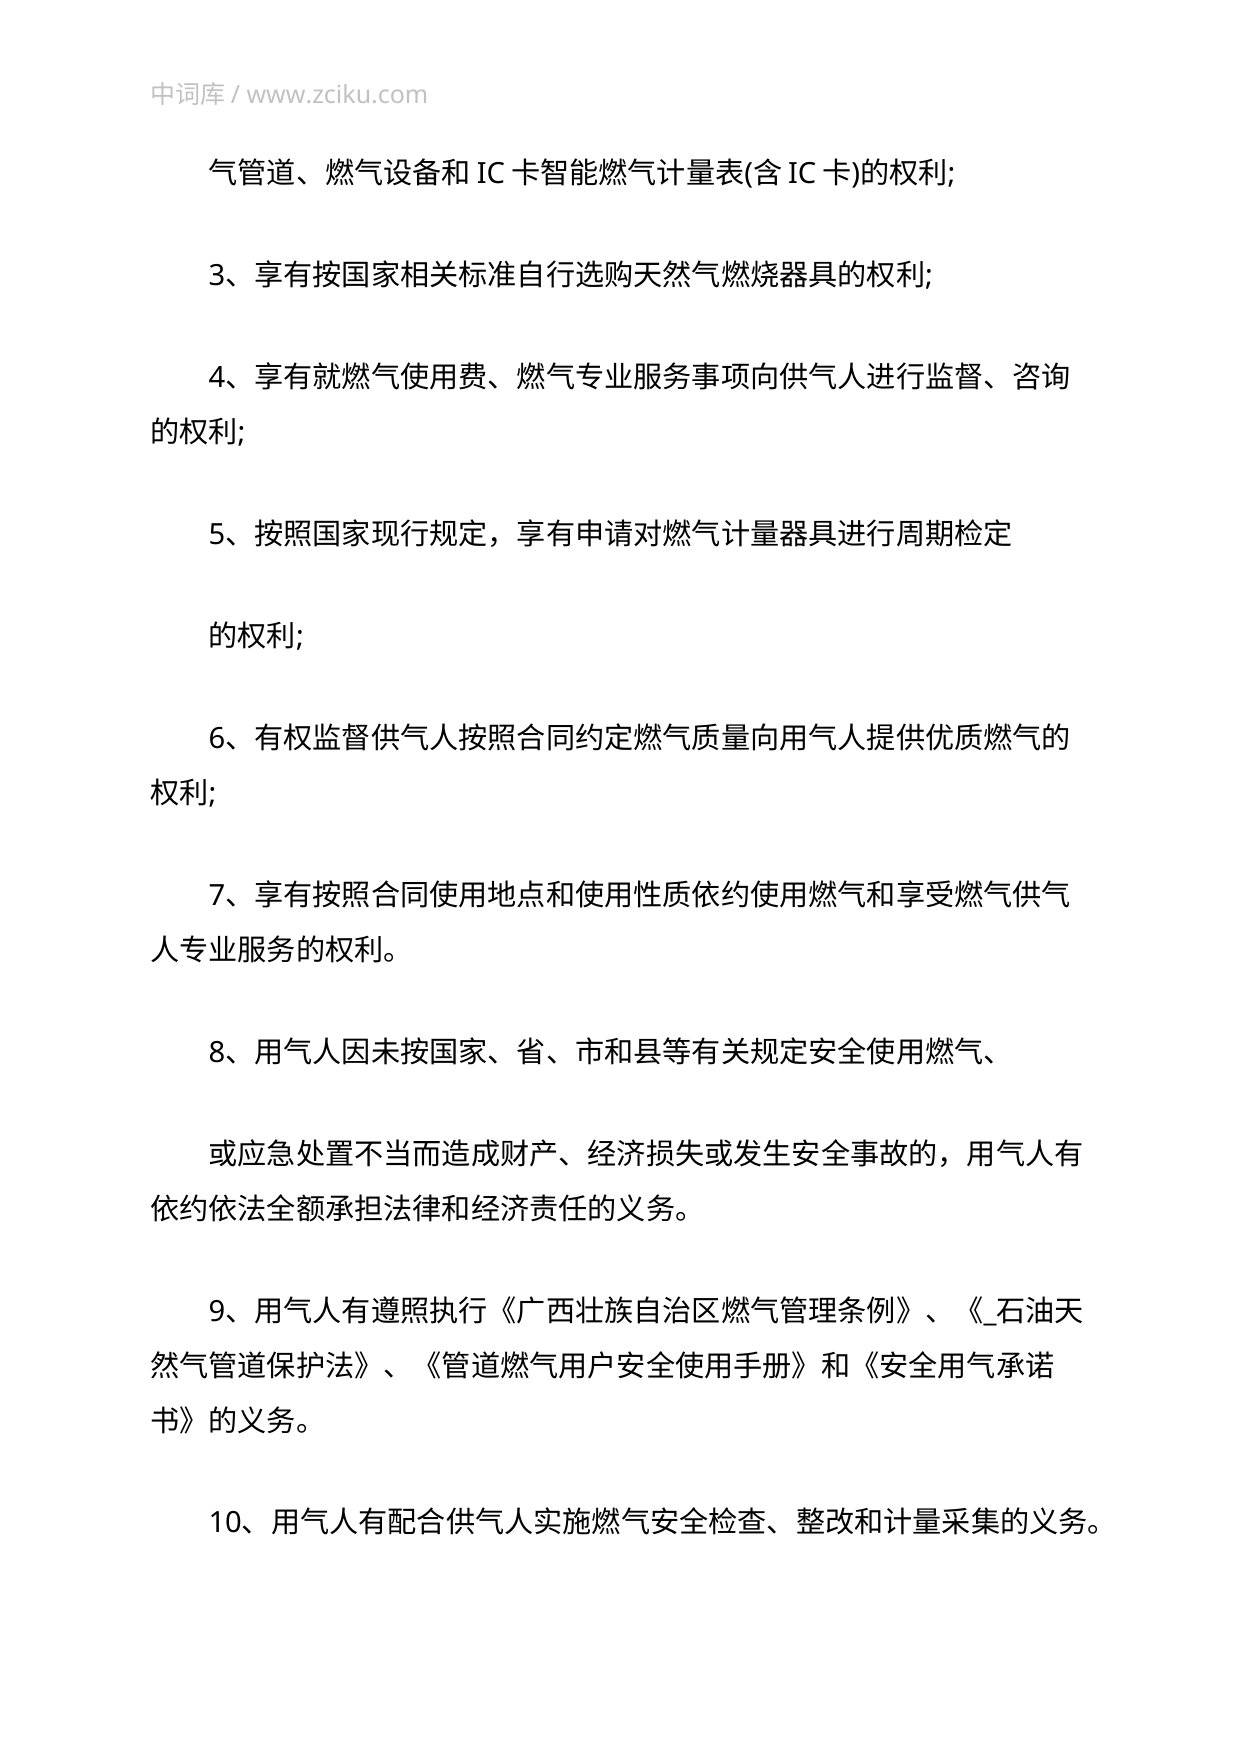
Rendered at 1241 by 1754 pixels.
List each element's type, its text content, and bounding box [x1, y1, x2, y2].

text 或应急处置不当而造成财产、经济损失或发生安全事故的，用气人有依约依法全额承担法律和经济责任的义务。 [150, 1131, 1090, 1228]
text 8、用气人因未按国家、省、市和县等有关规定安全使用燃气、 [150, 1029, 1090, 1071]
text 10、用气人有配合供气人实施燃气安全检查、整改和计量采集的义务。 [150, 1499, 1090, 1541]
text 4、享有就燃气使用费、燃气专业服务事项向供气人进行监督、咨询的权利; [150, 354, 1090, 451]
text 3、享有按国家相关标准自行选购天然气燃烧器具的权利; [150, 252, 1090, 294]
text 气管道、燃气设备和IC卡智能燃气计量表(含IC卡)的权利; [150, 150, 1090, 192]
text 7、享有按照合同使用地点和使用性质依约使用燃气和享受燃气供气人专业服务的权利。 [150, 872, 1090, 969]
text 5、按照国家现行规定，享有申请对燃气计量器具进行周期检定 [150, 511, 1090, 553]
text 的权利; [150, 613, 1090, 655]
text 9、用气人有遵照执行《广西壮族自治区燃气管理条例》、《_石油天然气管道保护法》、《管道燃气用户安全使用手册》和《安全用气承诺书》的义务。 [150, 1287, 1090, 1439]
text 6、有权监督供气人按照合同约定燃气质量向用气人提供优质燃气的权利; [150, 715, 1090, 812]
